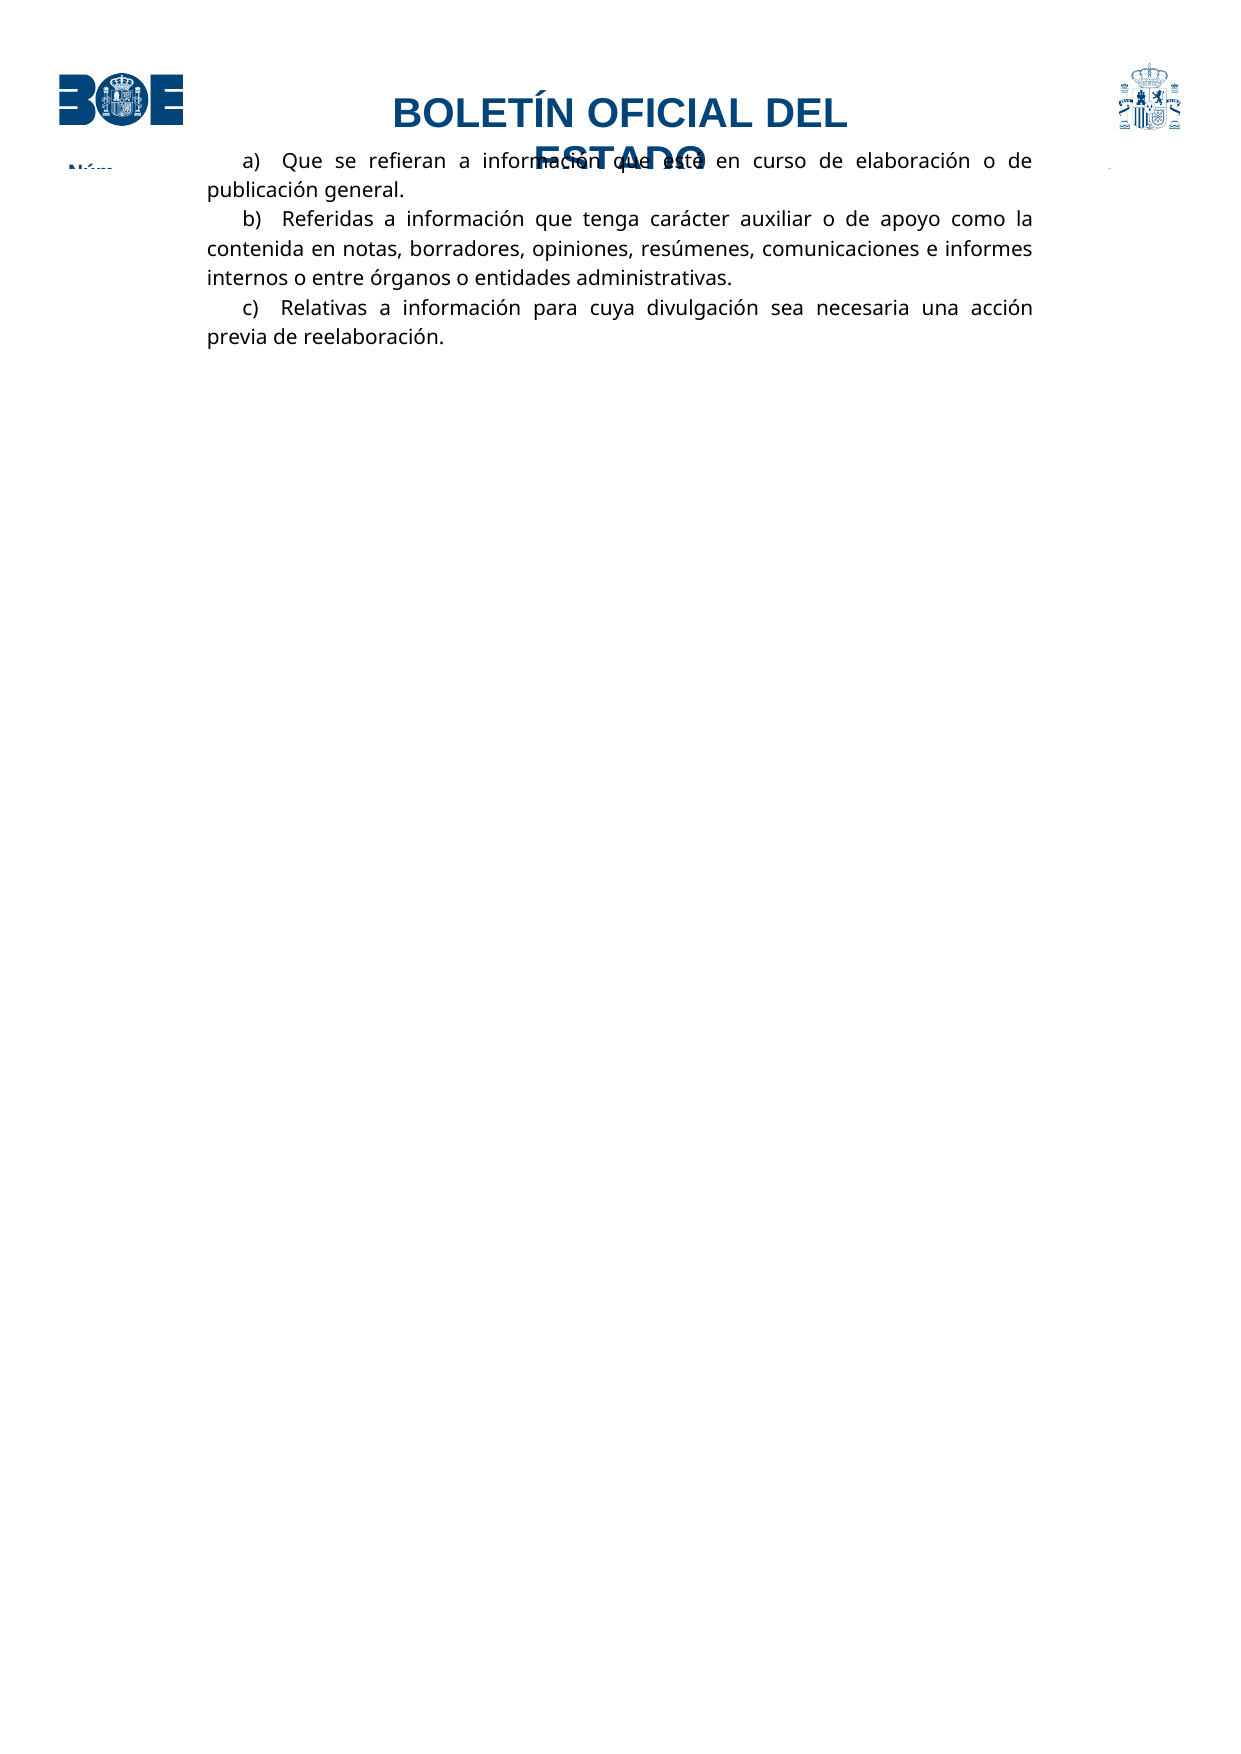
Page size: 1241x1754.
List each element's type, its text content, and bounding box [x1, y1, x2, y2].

list Relativas a información para cuya divulgación sea necesaria una acción previa de reelaboración. [207, 293, 1033, 350]
list Que se refieran a información que esté en curso de elaboración o de publicación general. [207, 146, 1033, 203]
picture [1118, 63, 1181, 130]
picture [59, 73, 183, 126]
list Referidas a información que tenga carácter auxiliar o de apoyo como la contenida en notas, borradores, opiniones, resúmenes, comunicaciones e informes internos o entre órganos o entidades administrativas. [207, 204, 1034, 292]
